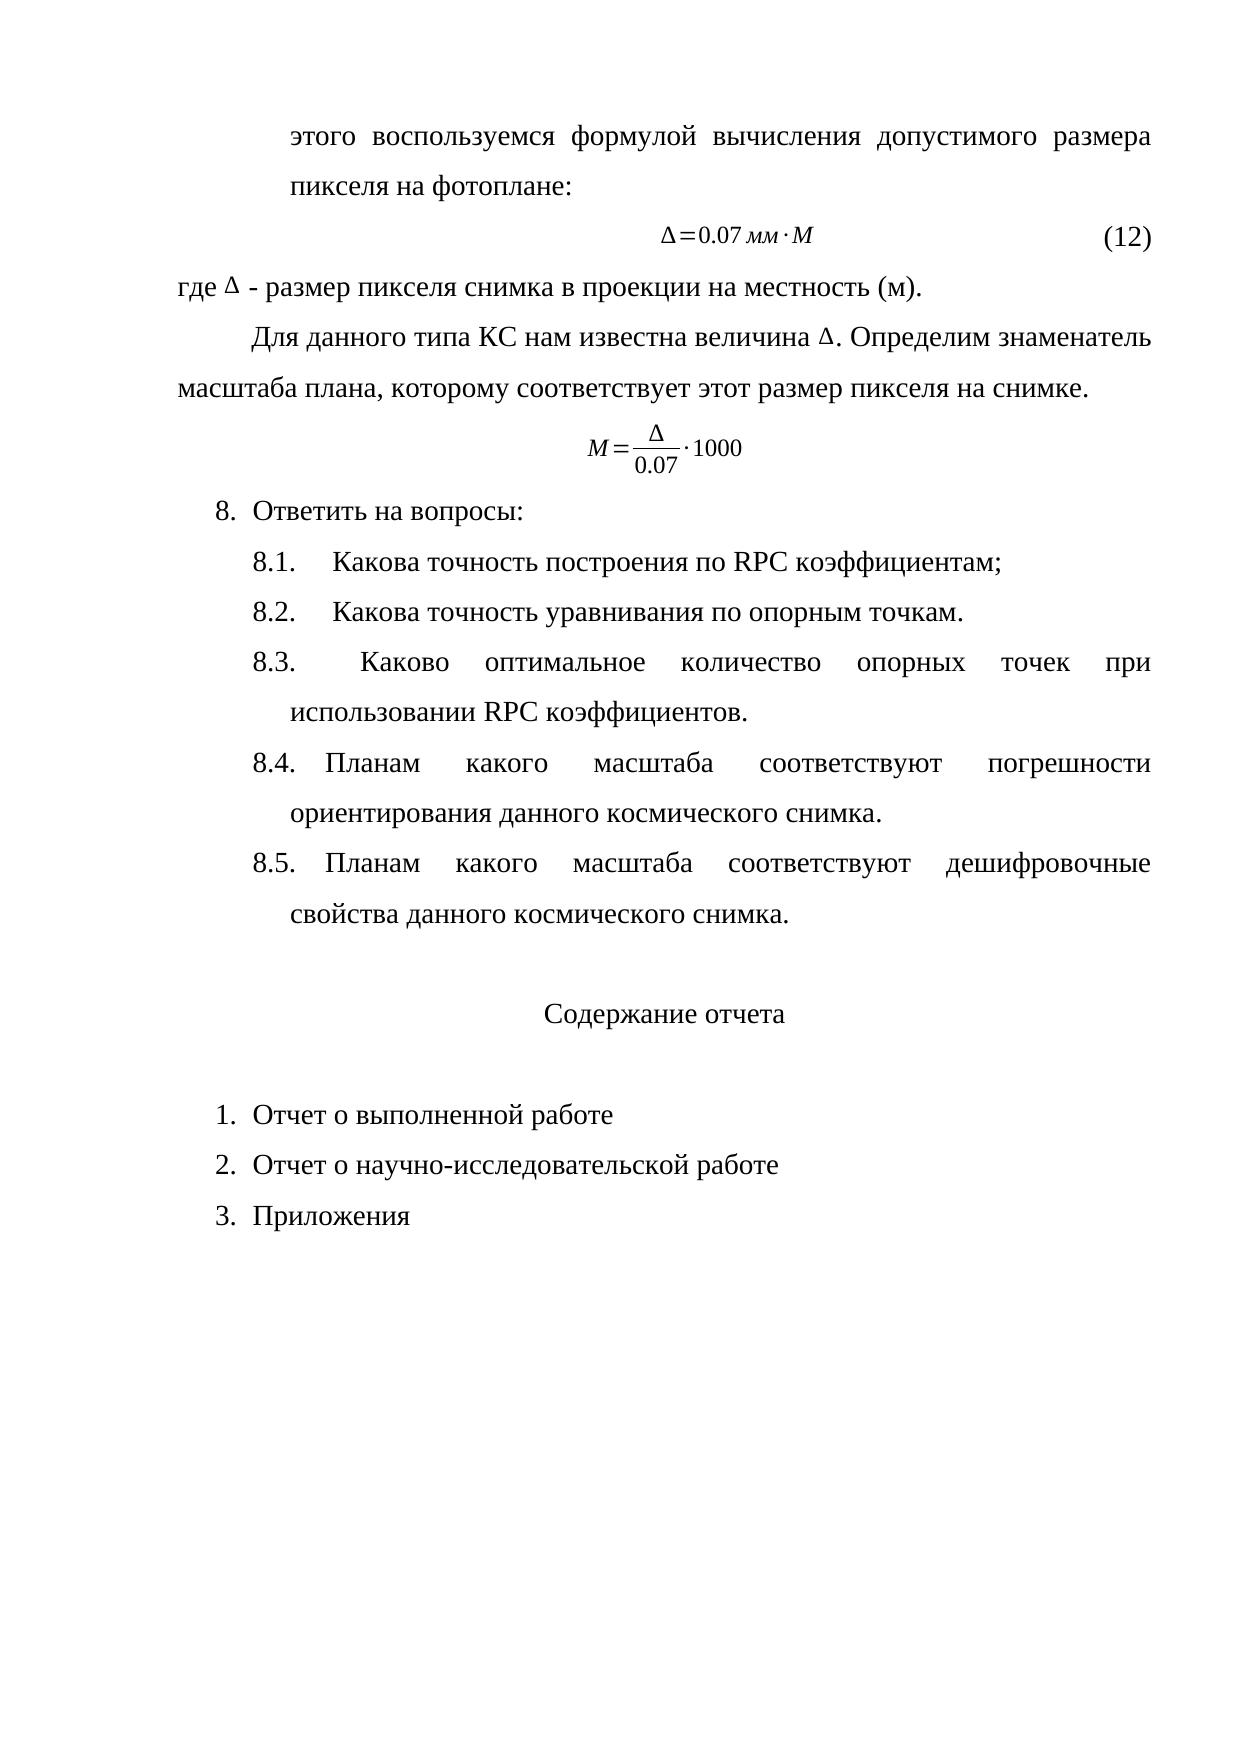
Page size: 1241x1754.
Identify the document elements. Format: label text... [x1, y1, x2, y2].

text Для данного типа КС нам известна величина . Определим знаменатель масштаба плана, которому соответствует этот размер пикселя на снимке. [177, 319, 1152, 403]
text где - размер пикселя снимка в проекции на местность (м). [177, 269, 1152, 303]
text (12) [177, 219, 1152, 252]
list Какова точность построения по RPC коэффициентам; [252, 544, 1152, 577]
list Приложения [215, 1198, 1152, 1231]
list Планам какого масштаба соответствуют дешифровочные свойства данного космического снимка. [252, 846, 1152, 929]
list Отчет о научно-исследовательской работе [215, 1147, 1152, 1181]
list Какова точность уравнивания по опорным точкам. [252, 594, 1152, 627]
list Ответить на вопросы: [215, 493, 1152, 527]
list Каково оптимальное количество опорных точек при использовании RPC коэффициентов. [252, 644, 1152, 728]
list Отчет о выполненной работе [215, 1097, 1152, 1131]
text Содержание отчета [177, 996, 1152, 1030]
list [252, 118, 1152, 202]
list Планам какого масштаба соответствуют погрешности ориентирования данного космического снимка. [252, 745, 1152, 829]
